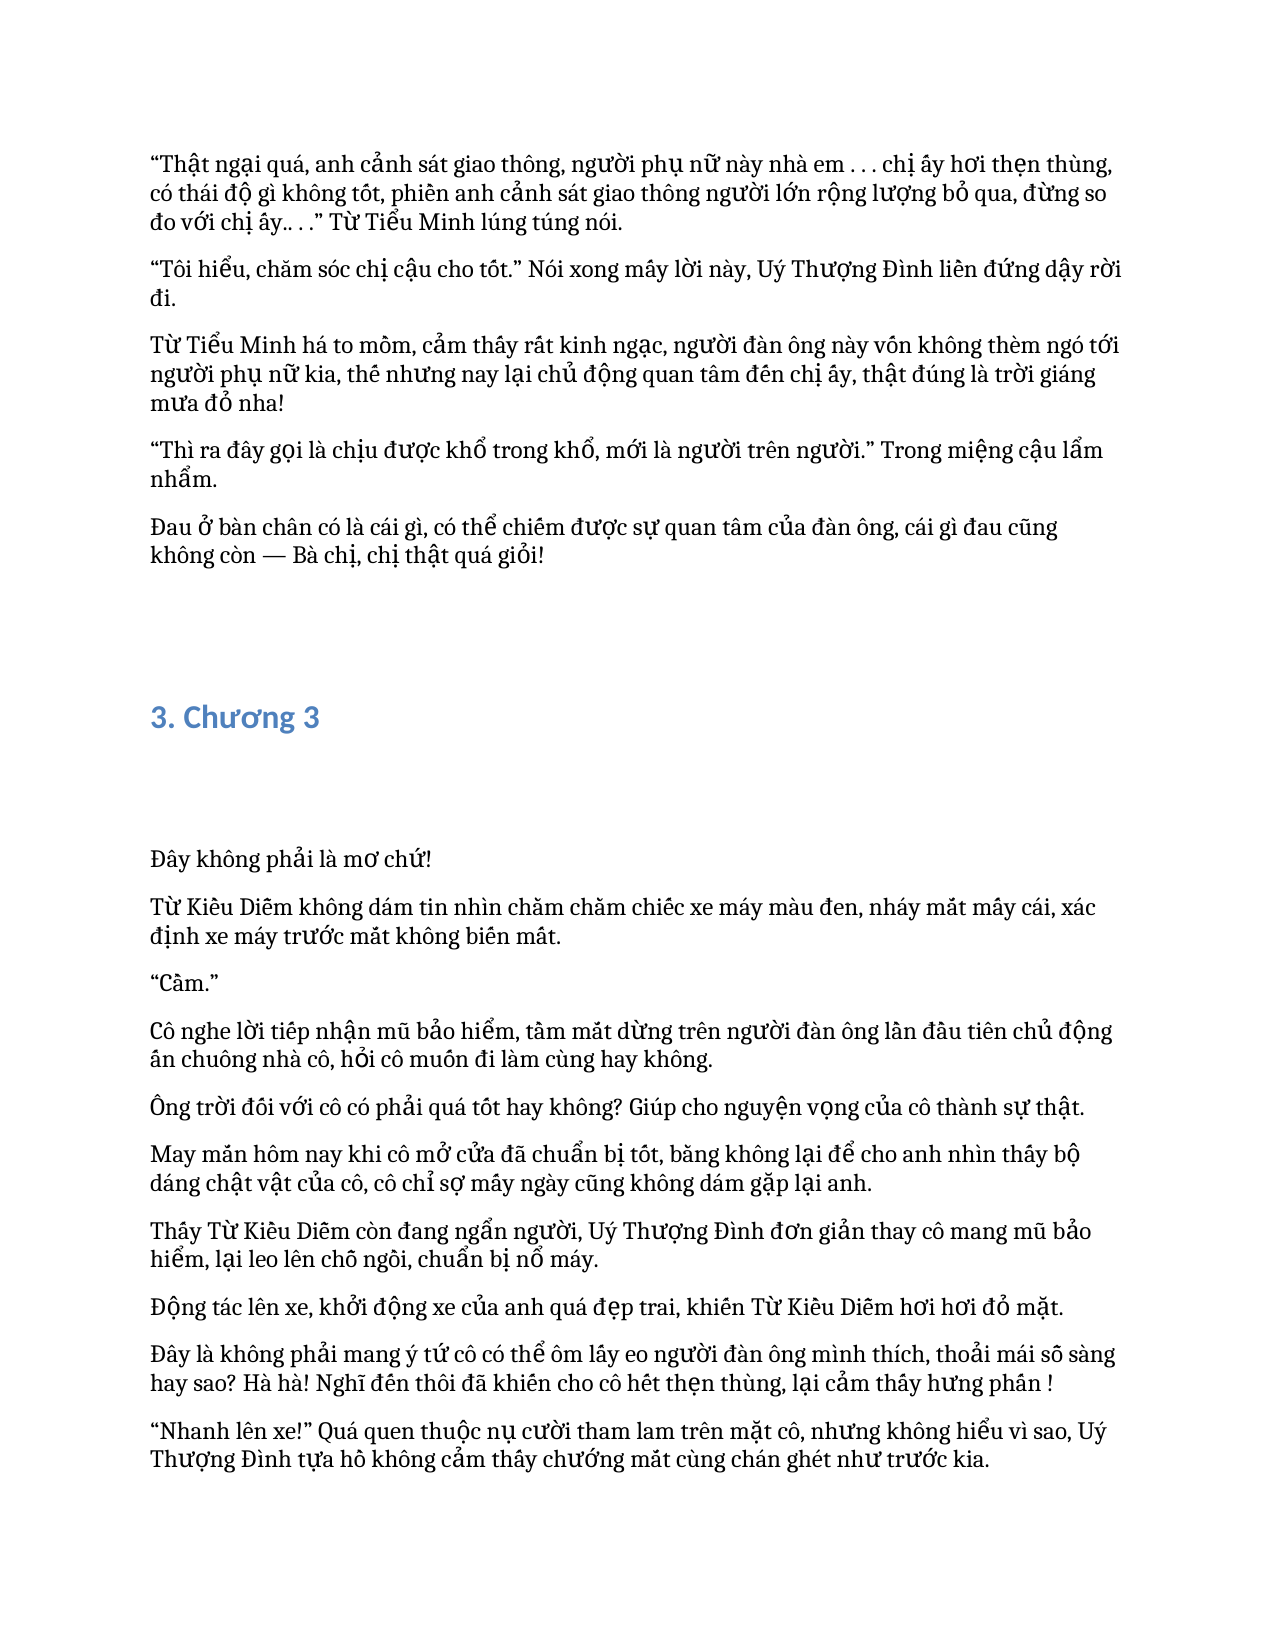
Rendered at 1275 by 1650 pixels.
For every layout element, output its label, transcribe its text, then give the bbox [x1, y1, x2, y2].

text Đây không phải là mơ chứ! [150, 845, 1125, 874]
text Từ Kiều Diễm không dám tin nhìn chằm chằm chiếc xe máy màu đen, nháy mắt mấy cái, xác định xe máy trước mắt không biến mất. [150, 893, 1125, 950]
text Đây là không phải mang ý tứ cô có thể ôm lấy eo người đàn ông mình thích, thoải mái sỗ sàng hay sao? Hà hà! Nghĩ đến thôi đã khiến cho cô hết thẹn thùng, lại cảm thấy hưng phấn ! [150, 1340, 1125, 1398]
text “Thật ngại quá, anh cảnh sát giao thông, người phụ nữ này nhà em . . . chị ấy hơi thẹn thùng, có thái độ gì không tốt, phiền anh cảnh sát giao thông người lớn rộng lượng bỏ qua, đừng so đo với chị ấy.. . .” Từ Tiểu Minh lúng túng nói. [150, 150, 1125, 236]
text Từ Tiểu Minh há to mồm, cảm thấy rất kinh ngạc, người đàn ông này vốn không thèm ngó tới người phụ nữ kia, thế nhưng nay lại chủ động quan tâm đến chị ấy, thật đúng là trời giáng mưa đỏ nha! [150, 331, 1125, 417]
text “Cầm.” [150, 969, 1125, 998]
text Đau ở bàn chân có là cái gì, có thể chiếm được sự quan tâm của đàn ông, cái gì đau cũng không còn — Bà chị, chị thật quá giỏi! [150, 512, 1125, 570]
text Thấy Từ Kiều Diễm còn đang ngẩn người, Uý Thượng Đình đơn giản thay cô mang mũ bảo hiểm, lại leo lên chỗ ngồi, chuẩn bị nổ máy. [150, 1217, 1125, 1274]
text Cô nghe lời tiếp nhận mũ bảo hiểm, tầm mắt dừng trên người đàn ông lần đầu tiên chủ động ấn chuông nhà cô, hỏi cô muốn đi làm cùng hay không. [150, 1017, 1125, 1074]
text “Thì ra đây gọi là chịu được khổ trong khổ, mới là người trên người.” Trong miệng cậu lẩm nhẩm. [150, 436, 1125, 494]
text “Nhanh lên xe!” Quá quen thuộc nụ cười tham lam trên mặt cô, nhưng không hiểu vì sao, Uý Thượng Đình tựa hồ không cảm thấy chướng mắt cùng chán ghét như trước kia. [150, 1417, 1125, 1474]
text Động tác lên xe, khởi động xe của anh quá đẹp trai, khiến Từ Kiều Diễm hơi hơi đỏ mặt. [150, 1293, 1125, 1322]
subtitle 3. Chương 3 [150, 696, 1125, 737]
text May mắn hôm nay khi cô mở cửa đã chuẩn bị tốt, bằng không lại để cho anh nhìn thấy bộ dáng chật vật của cô, cô chỉ sợ mấy ngày cũng không dám gặp lại anh. [150, 1140, 1125, 1198]
text Ông trời đối với cô có phải quá tốt hay không? Giúp cho nguyện vọng của cô thành sự thật. [150, 1093, 1125, 1122]
text “Tôi hiểu, chăm sóc chị cậu cho tốt.” Nói xong mấy lời này, Uý Thượng Đình liền đứng dậy rời đi. [150, 255, 1125, 312]
